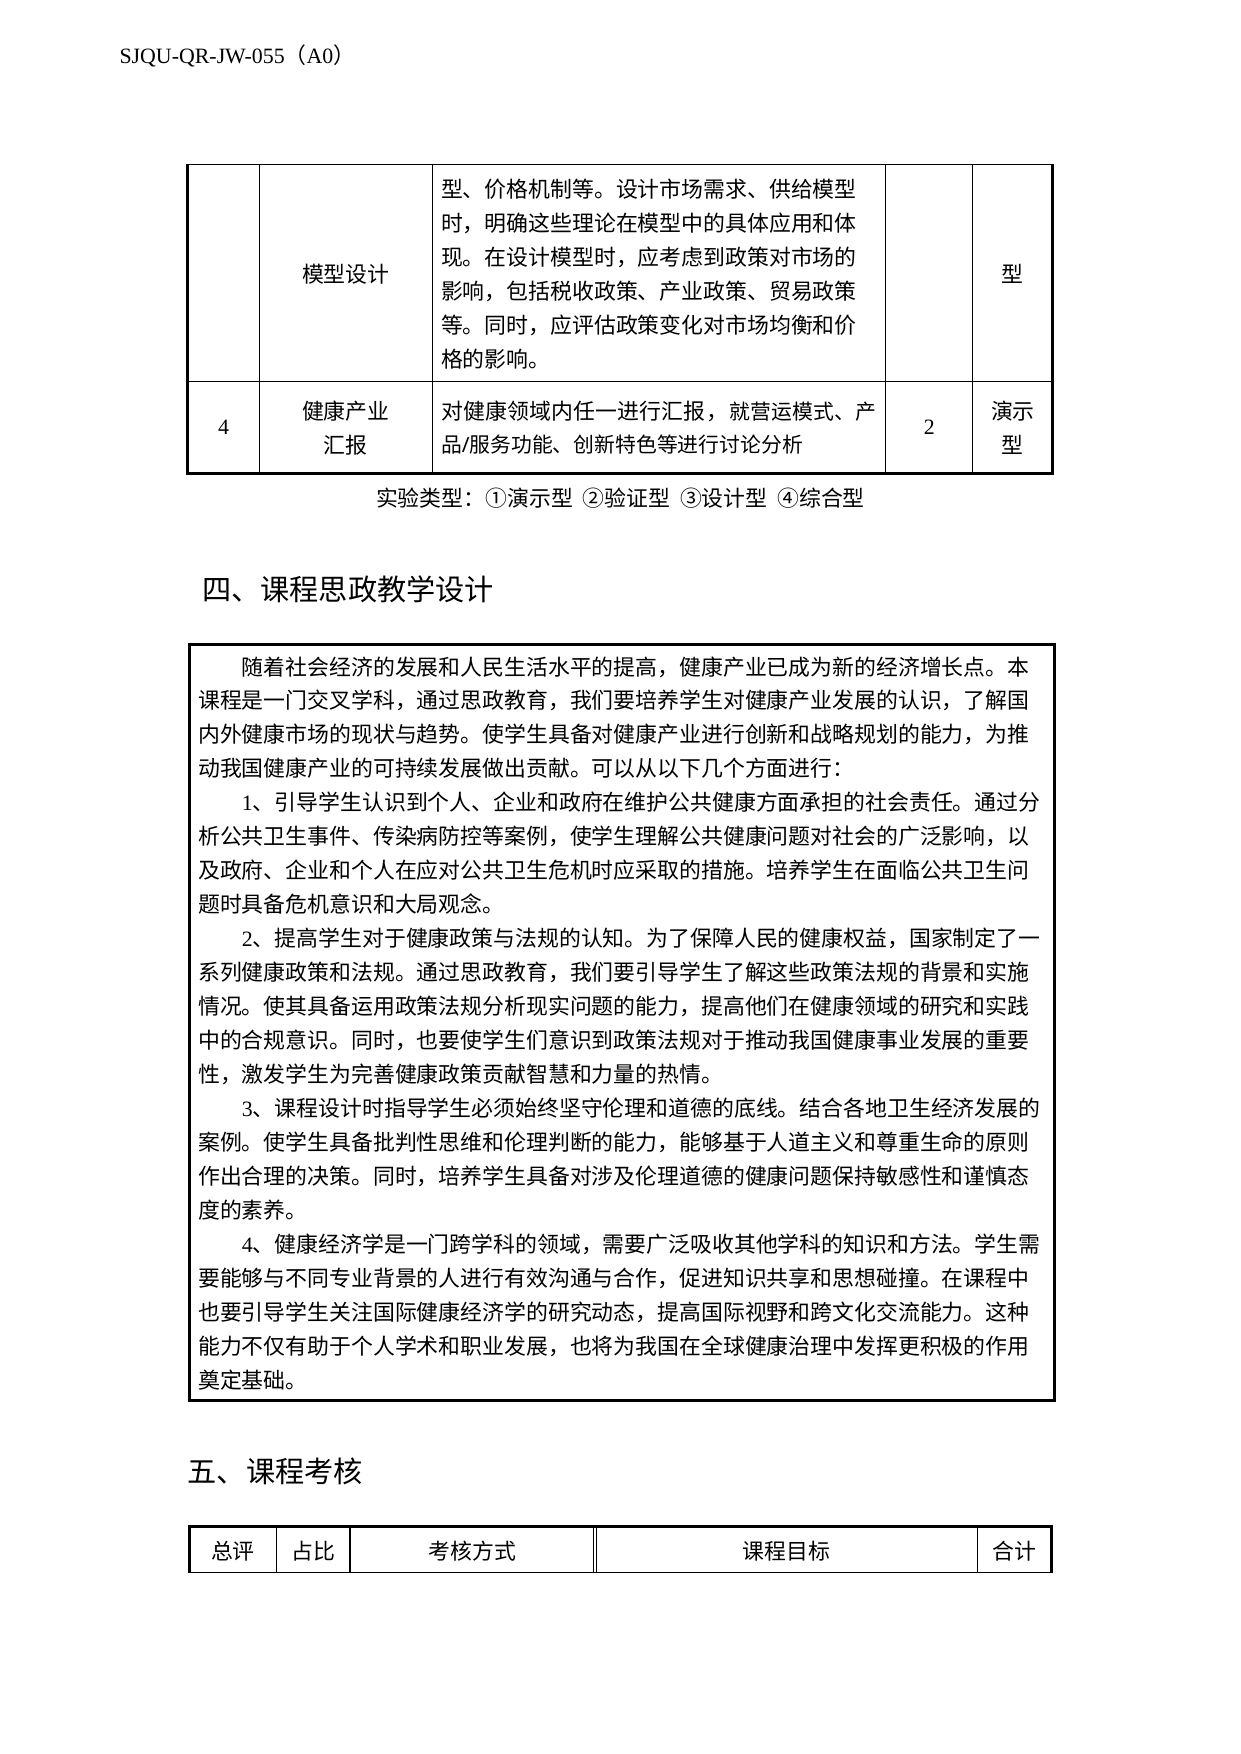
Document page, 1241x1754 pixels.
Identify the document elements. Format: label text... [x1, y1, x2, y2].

table_cell 2 [886, 165, 972, 381]
text 四、课程思政教学设计 [187, 553, 1053, 621]
table_header 课程目标 [597, 1528, 977, 1572]
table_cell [433, 165, 885, 381]
table_cell 4 [189, 382, 259, 472]
table_header 占比 [277, 1528, 349, 1572]
table_cell 2 [886, 382, 972, 472]
table_cell 健康经济学 模型设计 [260, 165, 432, 381]
table_cell 对健康领域内任一进行汇报，就营运模式、产品/服务功能、创新特色等进行讨论分析 [433, 382, 885, 472]
table_cell 演示型 [973, 382, 1051, 472]
table_cell 实验类型：①演示型 ②验证型 ③设计型 ④综合型 [188, 475, 1053, 519]
table_cell 健康产业 汇报 [260, 382, 432, 472]
table_cell 演示型 [973, 165, 1051, 381]
table_header 合计 [978, 1528, 1050, 1572]
table_header 随着社会经济的发展和人民生活水平的提高，健康产业已成为新的经济增长点。本课程是一门交叉学科，通过思政教育，我们要培养学生对健康产业发展的认识，了解国内外健康市场的现状与趋势。使学生具备对健康产业进行创新和战略规划的能力，为推动我国健康产业的可持续发展做出贡献。可以从以下几个方面进行： 1、引导学生认识到个人、企业和政府在维护公共健康方面承担的社会责任。通过分析公共卫生事件、传染病防控等案例，使学生理解公共健康问题对社会的广泛影响，以及政府、企业和个人在应对公共卫生危机时应采取的措施。培养学生在面临公共卫生问题时具备危机意识和大局观念。 2、提高学生对于健康政策与法规的认知。为了保障人民的健康权益，国家制定了一系列健康政策和法规。通过思政教育，我们要引导学生了解这些政策法规的背景和实施情况。使其具备运用政策法规分析现实问题的能力，提高他们在健康领域的研究和实践中的合规意识。同时，也要使学生们意识到政策法规对于推动我国健康事业发展的重要性，激发学生为完善健康政策贡献智慧和力量的热情。 3、课程设计时指导学生必须始终坚守伦理和道德的底线。结合各地卫生经济发展的案例。使学生具备批判性思维和伦理判断的能力，能够基于人道主义和尊重生命的原则作出合理的决策。同时，培养学生具备对涉及伦理道德的健康问题保持敏感性和谨慎态度的素养。 4、健康经济学是一门跨学科的领域，需要广泛吸收其他学科的知识和方法。学生需要能够与不同专业背景的人进行有效沟通与合作，促进知识共享和思想碰撞。在课程中也要引导学生关注国际健康经济学的研究动态，提高国际视野和跨文化交流能力。这种能力不仅有助于个人学术和职业发展，也将为我国在全球健康治理中发挥更积极的作用奠定基础。 [191, 646, 1053, 1398]
table_cell 3 [189, 165, 259, 381]
table_header 总评构成 [191, 1528, 276, 1572]
text 五、课程考核 [187, 1436, 1053, 1503]
table_header 考核方式 [351, 1528, 593, 1572]
